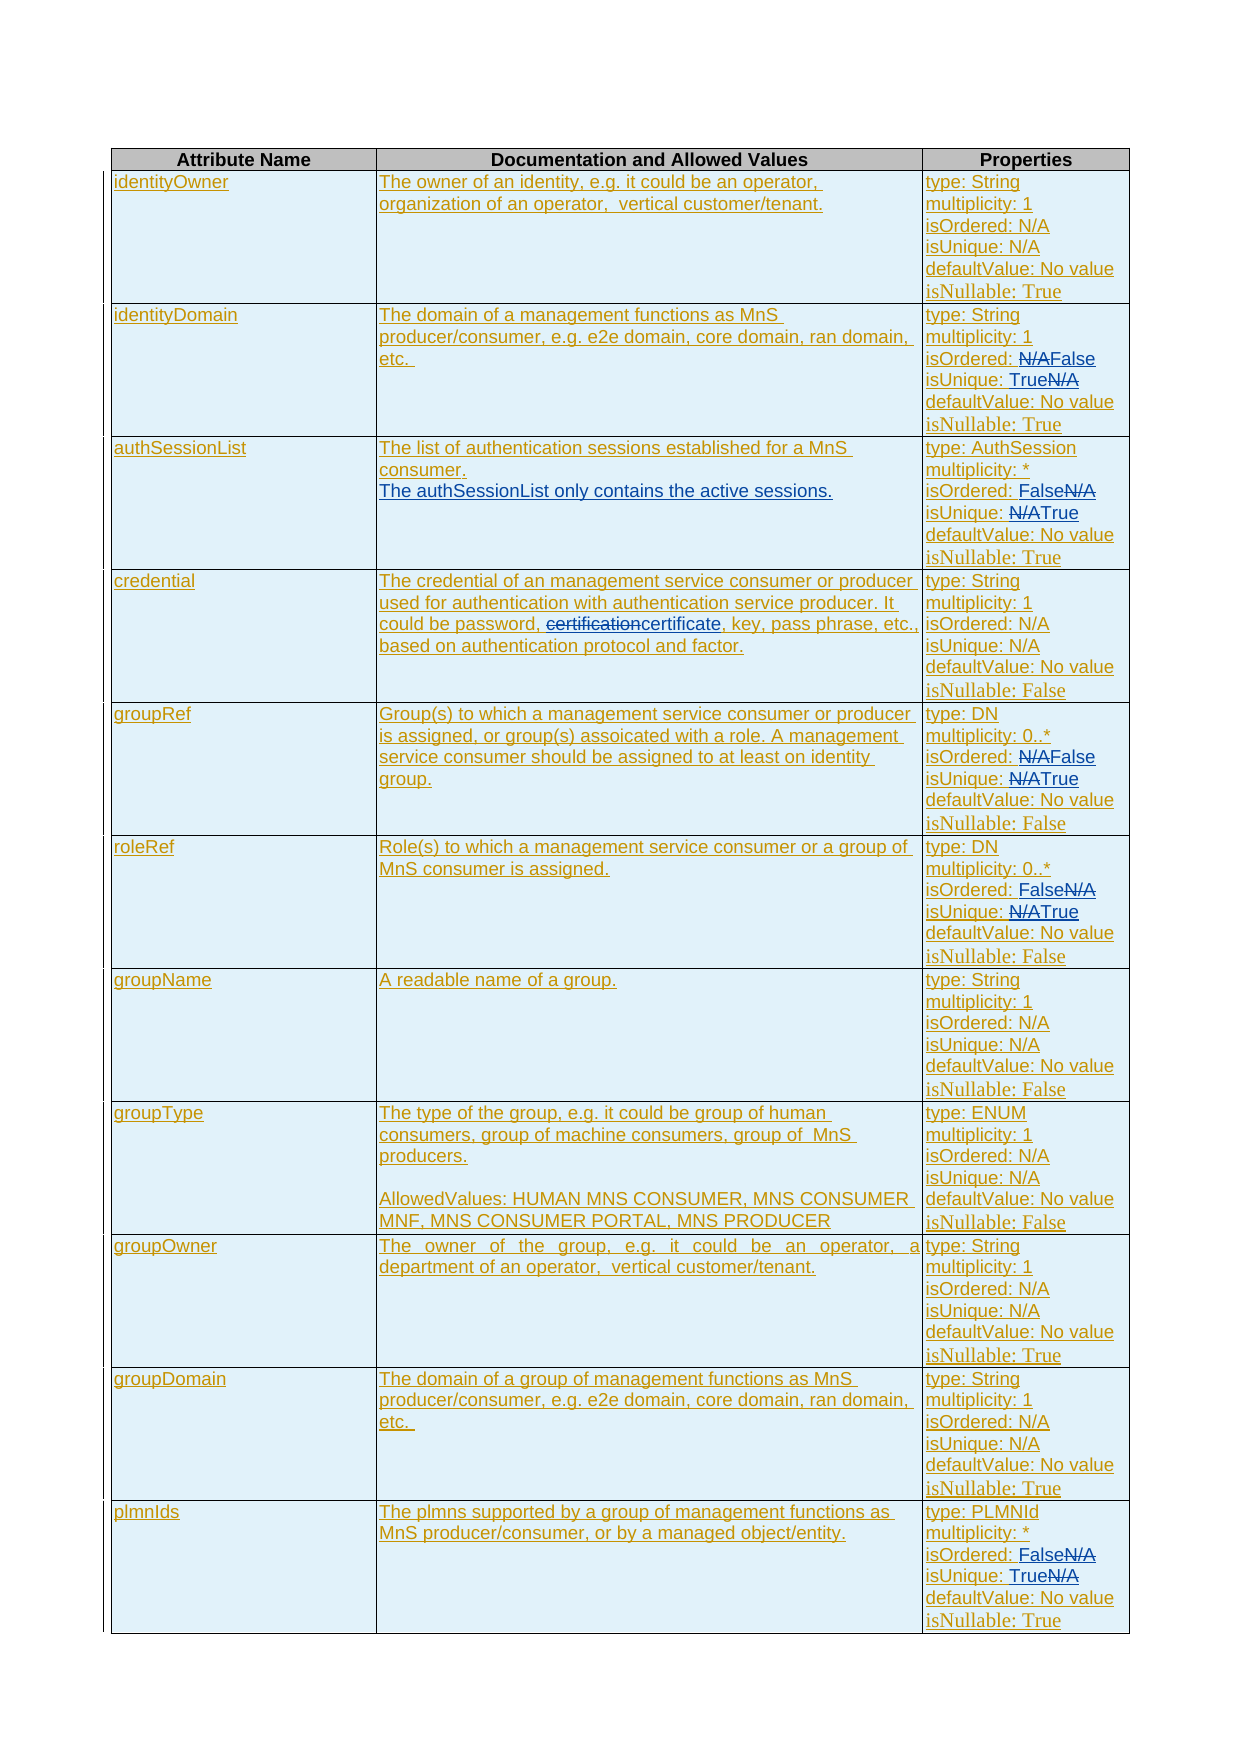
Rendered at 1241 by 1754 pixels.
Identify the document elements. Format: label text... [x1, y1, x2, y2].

table_header Documentation and Allowed Values [377, 149, 922, 170]
table_header Attribute Name [112, 149, 376, 170]
table_header Properties [923, 149, 1129, 170]
